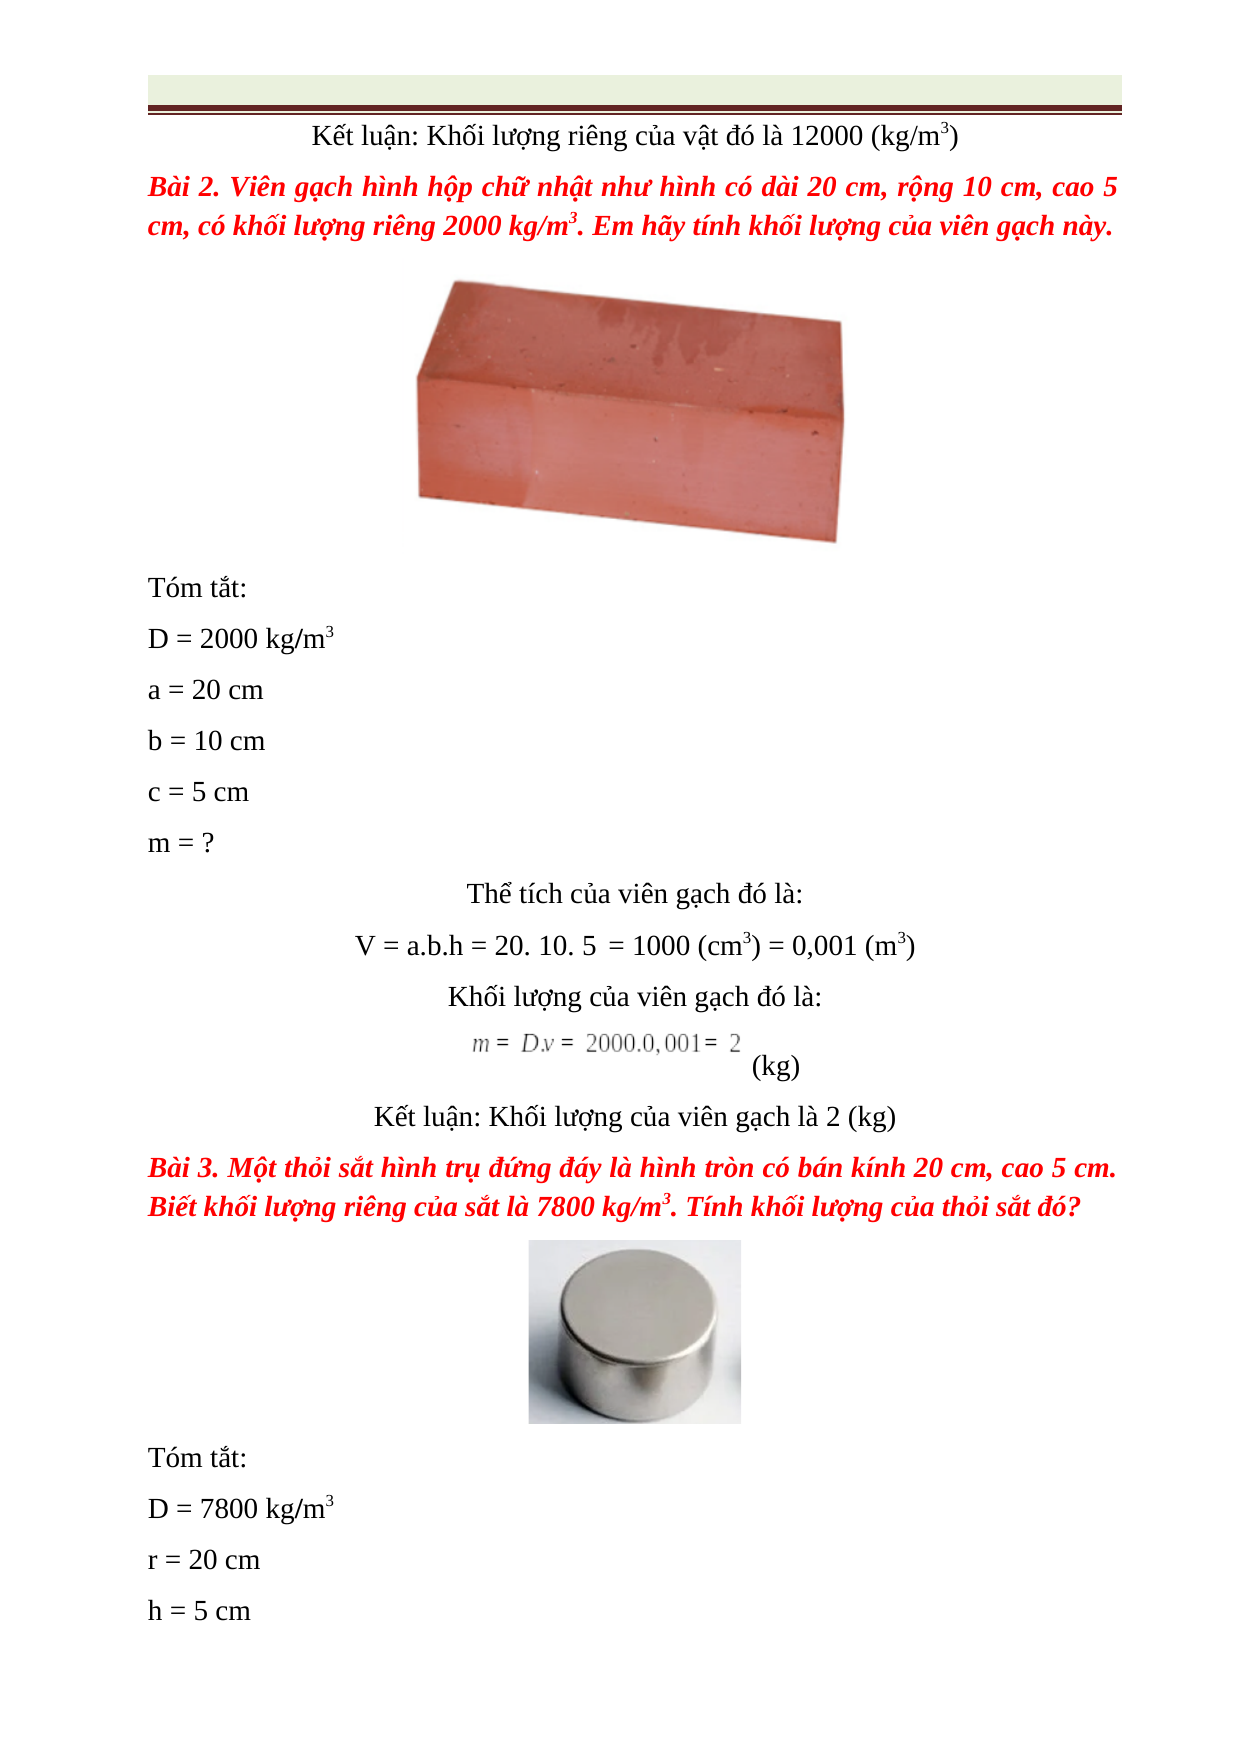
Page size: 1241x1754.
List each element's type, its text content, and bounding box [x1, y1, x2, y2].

text D = 2000 kg/m3 [148, 621, 1122, 655]
text m = ? [148, 826, 1122, 859]
text Kết luận: Khối lượng riêng của vật đó là 12000 (kg/m3) [148, 118, 1122, 152]
text Thể tích của viên gạch đó là: [148, 877, 1122, 910]
text (kg) [148, 1030, 1122, 1082]
text Bài 2. Viên gạch hình hộp chữ nhật như hình có dài 20 cm, rộng 10 cm, cao 5 cm, có khối lượng riêng 2000 kg/m3. Em hãy tính khối lượng của viên gạch này. [148, 169, 1122, 241]
text r = 20 cm [148, 1542, 1122, 1575]
text Bài 3. Một thỏi sắt hình trụ đứng đáy là hình tròn có bán kính 20 cm, cao 5 cm. Biết khối lượng riêng của sắt là 7800 kg/m3. Tính khối lượng của thỏi sắt đó? [148, 1151, 1122, 1223]
text h = 5 cm [148, 1593, 1122, 1626]
picture [402, 258, 868, 554]
picture [528, 1240, 742, 1424]
text a = 20 cm [148, 672, 1122, 706]
text Tóm tắt: [148, 570, 1122, 604]
text Khối lượng của viên gạch đó là: [148, 979, 1122, 1012]
text b = 10 cm [148, 723, 1122, 757]
text Tóm tắt: [148, 1440, 1122, 1473]
text V = a.b.h = 20. 10. 5 = 1000 (cm3) = 0,001 (m3) [148, 928, 1122, 961]
text D = 7800 kg/m3 [148, 1491, 1122, 1524]
text c = 5 cm [148, 774, 1122, 808]
text Kết luận: Khối lượng của viên gạch là 2 (kg) [148, 1099, 1122, 1133]
